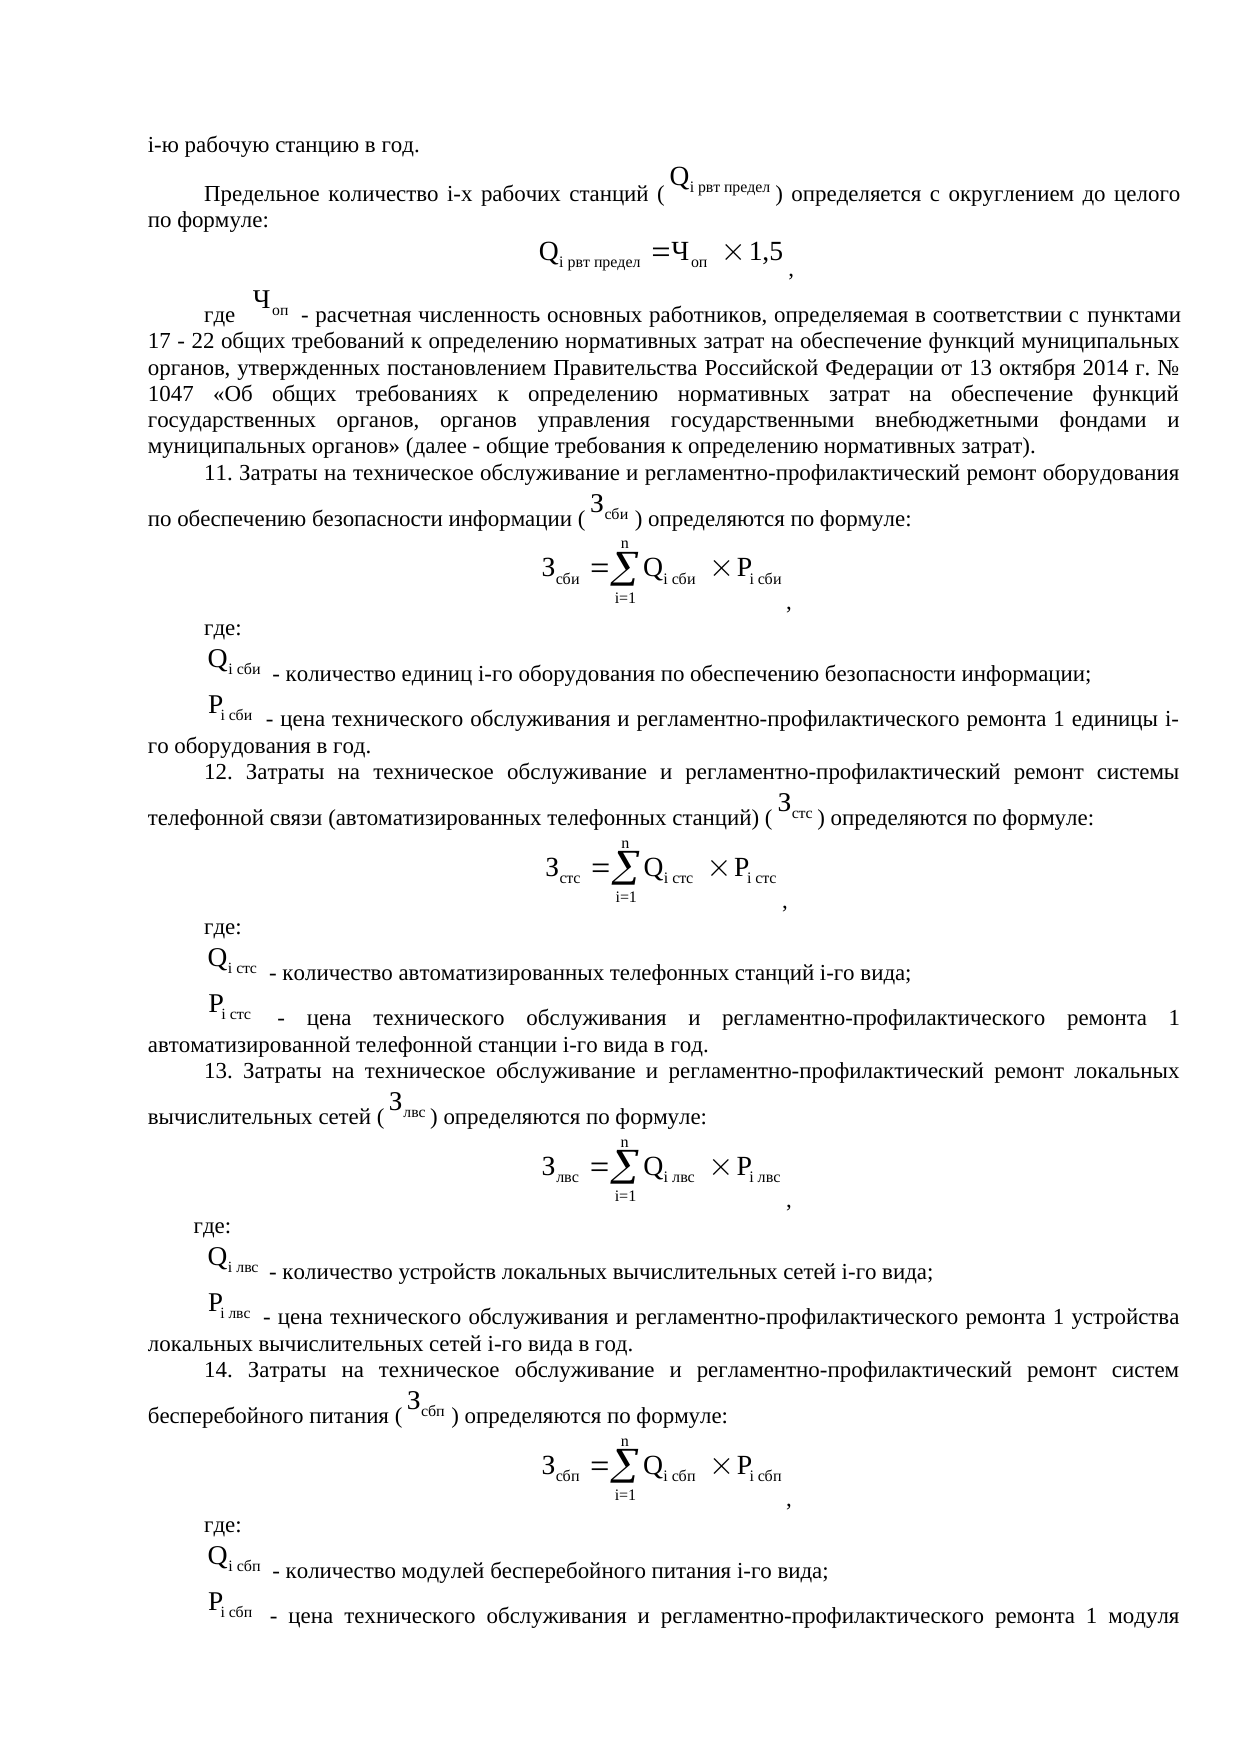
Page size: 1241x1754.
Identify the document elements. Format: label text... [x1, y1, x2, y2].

text Предельное количество i-х рабочих станций () определяется с округлением до целого по формуле: [148, 158, 1181, 233]
text - количество модулей бесперебойного питания i-го вида; [148, 1538, 1181, 1583]
text , [148, 830, 1181, 913]
text где: [148, 913, 1181, 939]
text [148, 1583, 1181, 1629]
text - цена технического обслуживания и регламентно-профилактического ремонта 1 единицы i-го оборудования в год. [148, 686, 1181, 758]
text где: [148, 614, 1181, 640]
text , [148, 531, 1181, 614]
text , [148, 233, 1181, 282]
text 14. Затраты на техническое обслуживание и регламентно-профилактический ремонт систем бесперебойного питания () определяются по формуле: [148, 1356, 1181, 1428]
text - цена технического обслуживания и регламентно-профилактического ремонта 1 автоматизированной телефонной станции i-го вида в год. [148, 985, 1181, 1057]
text - количество устройств локальных вычислительных сетей i-го вида; [148, 1238, 1181, 1284]
text 11. Затраты на техническое обслуживание и регламентно-профилактический ремонт оборудования по обеспечению безопасности информации () определяются по формуле: [148, 459, 1181, 531]
text , [148, 1428, 1181, 1511]
text 12. Затраты на техническое обслуживание и регламентно-профилактический ремонт системы телефонной связи (автоматизированных телефонных станций) () определяются по формуле: [148, 758, 1181, 830]
text где: [148, 1212, 1181, 1238]
text - количество единиц i-го оборудования по обеспечению безопасности информации; [148, 640, 1181, 686]
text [148, 131, 1181, 158]
text - количество автоматизированных телефонных станций i-го вида; [148, 939, 1181, 985]
text - цена технического обслуживания и регламентно-профилактического ремонта 1 устройства локальных вычислительных сетей i-го вида в год. [148, 1284, 1181, 1356]
text 13. Затраты на техническое обслуживание и регламентно-профилактический ремонт локальных вычислительных сетей () определяются по формуле: [148, 1057, 1181, 1129]
text где: [148, 1511, 1181, 1538]
text где - расчетная численность основных работников, определяемая в соответствии с пунктами 17 - 22 общих требований к определению нормативных затрат на обеспечение функций муниципальных органов, утвержденных постановлением Правительства Российской Федерации от 13 октября 2014 г. № 1047 «Об общих требованиях к определению нормативных затрат на обеспечение функций государственных органов, органов управления государственными внебюджетными фондами и муниципальных органов» (далее - общие требования к определению нормативных затрат). [148, 282, 1181, 459]
text , [148, 1129, 1181, 1212]
